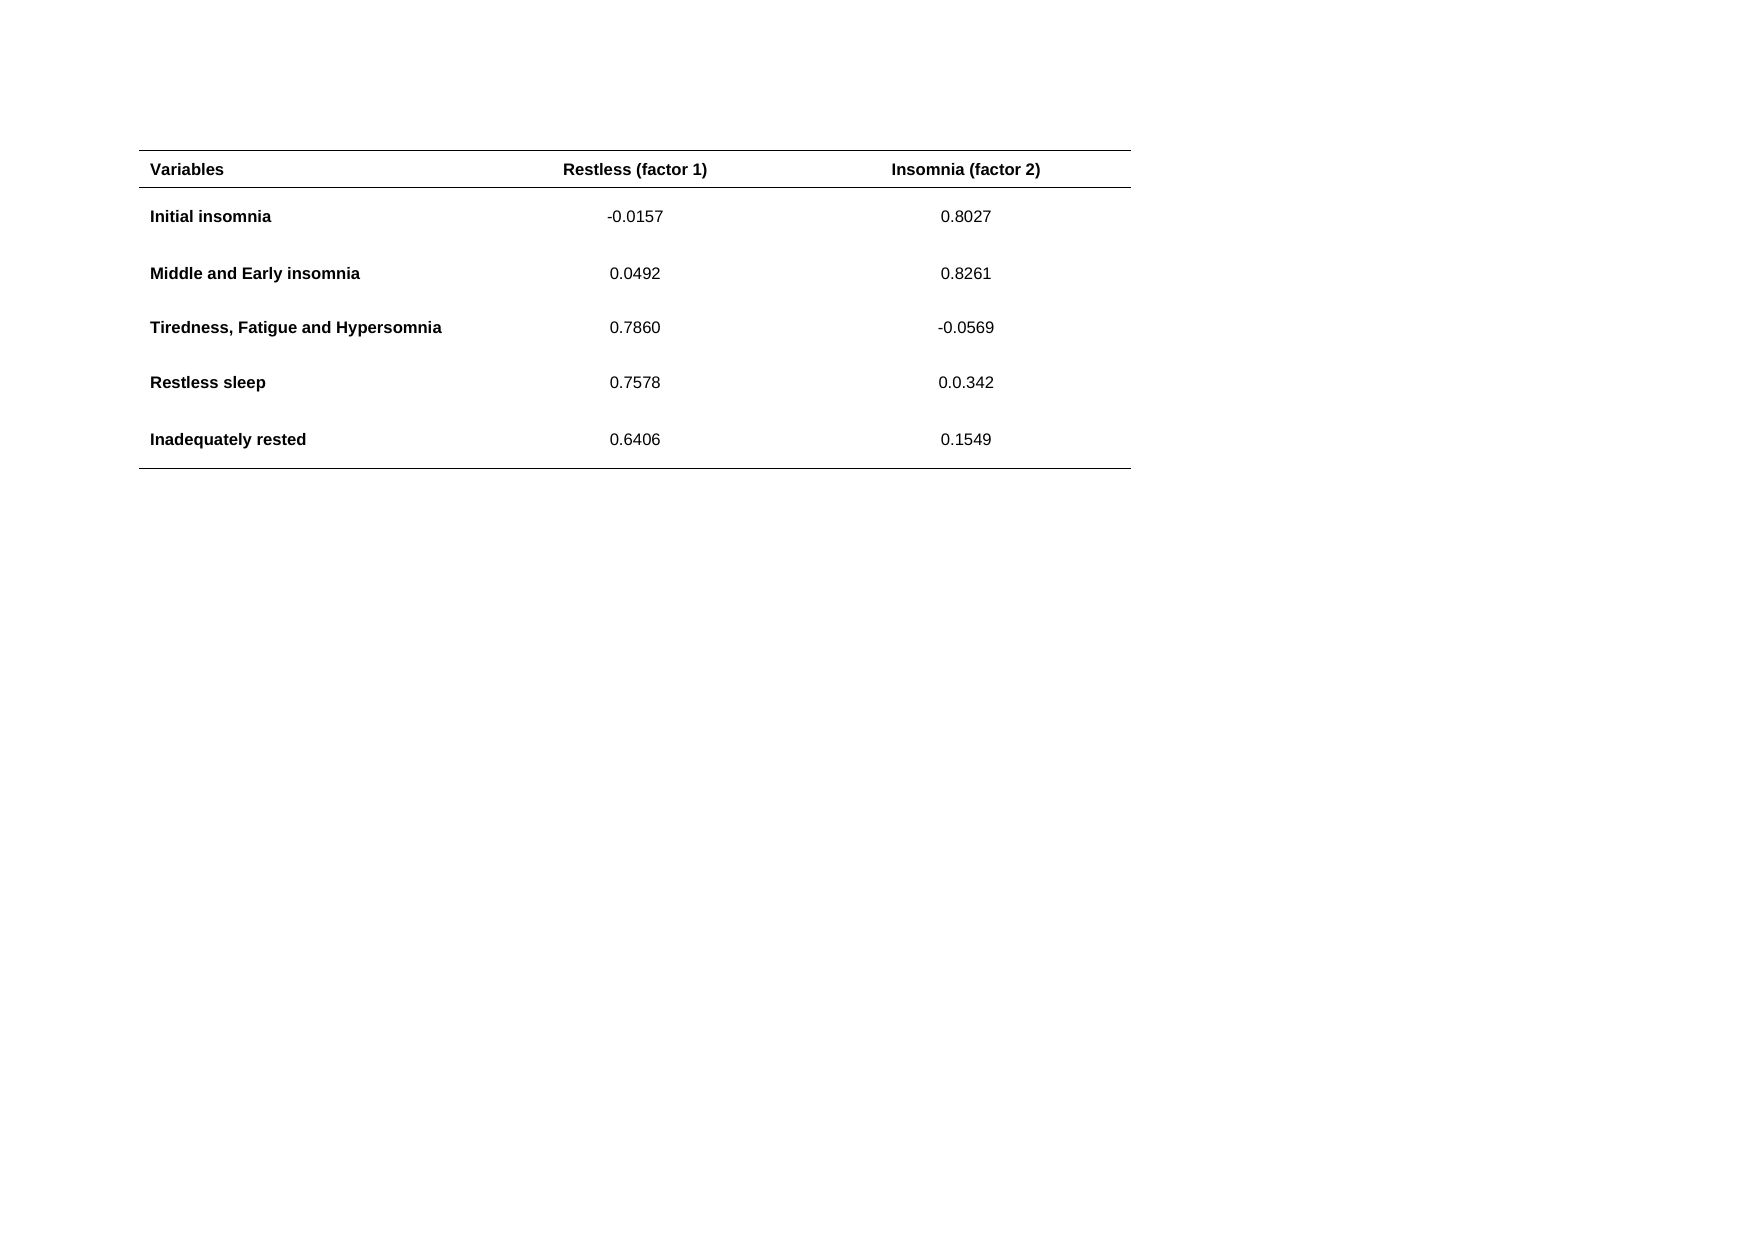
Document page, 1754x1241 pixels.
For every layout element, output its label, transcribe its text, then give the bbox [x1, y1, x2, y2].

table_cell Tiredness, Fatigue and Hypersomnia [139, 302, 469, 353]
table_cell 0.1549 [801, 411, 1131, 468]
table_cell 0.8261 [801, 245, 1131, 302]
table_cell -0.0157 [470, 188, 801, 244]
table_header Variables [139, 151, 469, 187]
table_cell 0.0492 [470, 245, 801, 302]
table_cell 0.6406 [470, 411, 801, 468]
table_header Restless (factor 1) [470, 151, 801, 187]
table_cell 0.7578 [470, 354, 801, 411]
table_cell 0.7860 [470, 302, 801, 353]
table_cell -0.0569 [801, 302, 1131, 353]
table_cell Middle and Early insomnia [139, 245, 469, 302]
table_header Insomnia (factor 2) [801, 151, 1131, 187]
table_cell 0.0.342 [801, 354, 1131, 411]
table_cell 0.8027 [801, 188, 1131, 244]
table_cell Inadequately rested [139, 411, 469, 468]
table_cell Restless sleep [139, 354, 469, 411]
table_cell Initial insomnia [139, 188, 469, 244]
